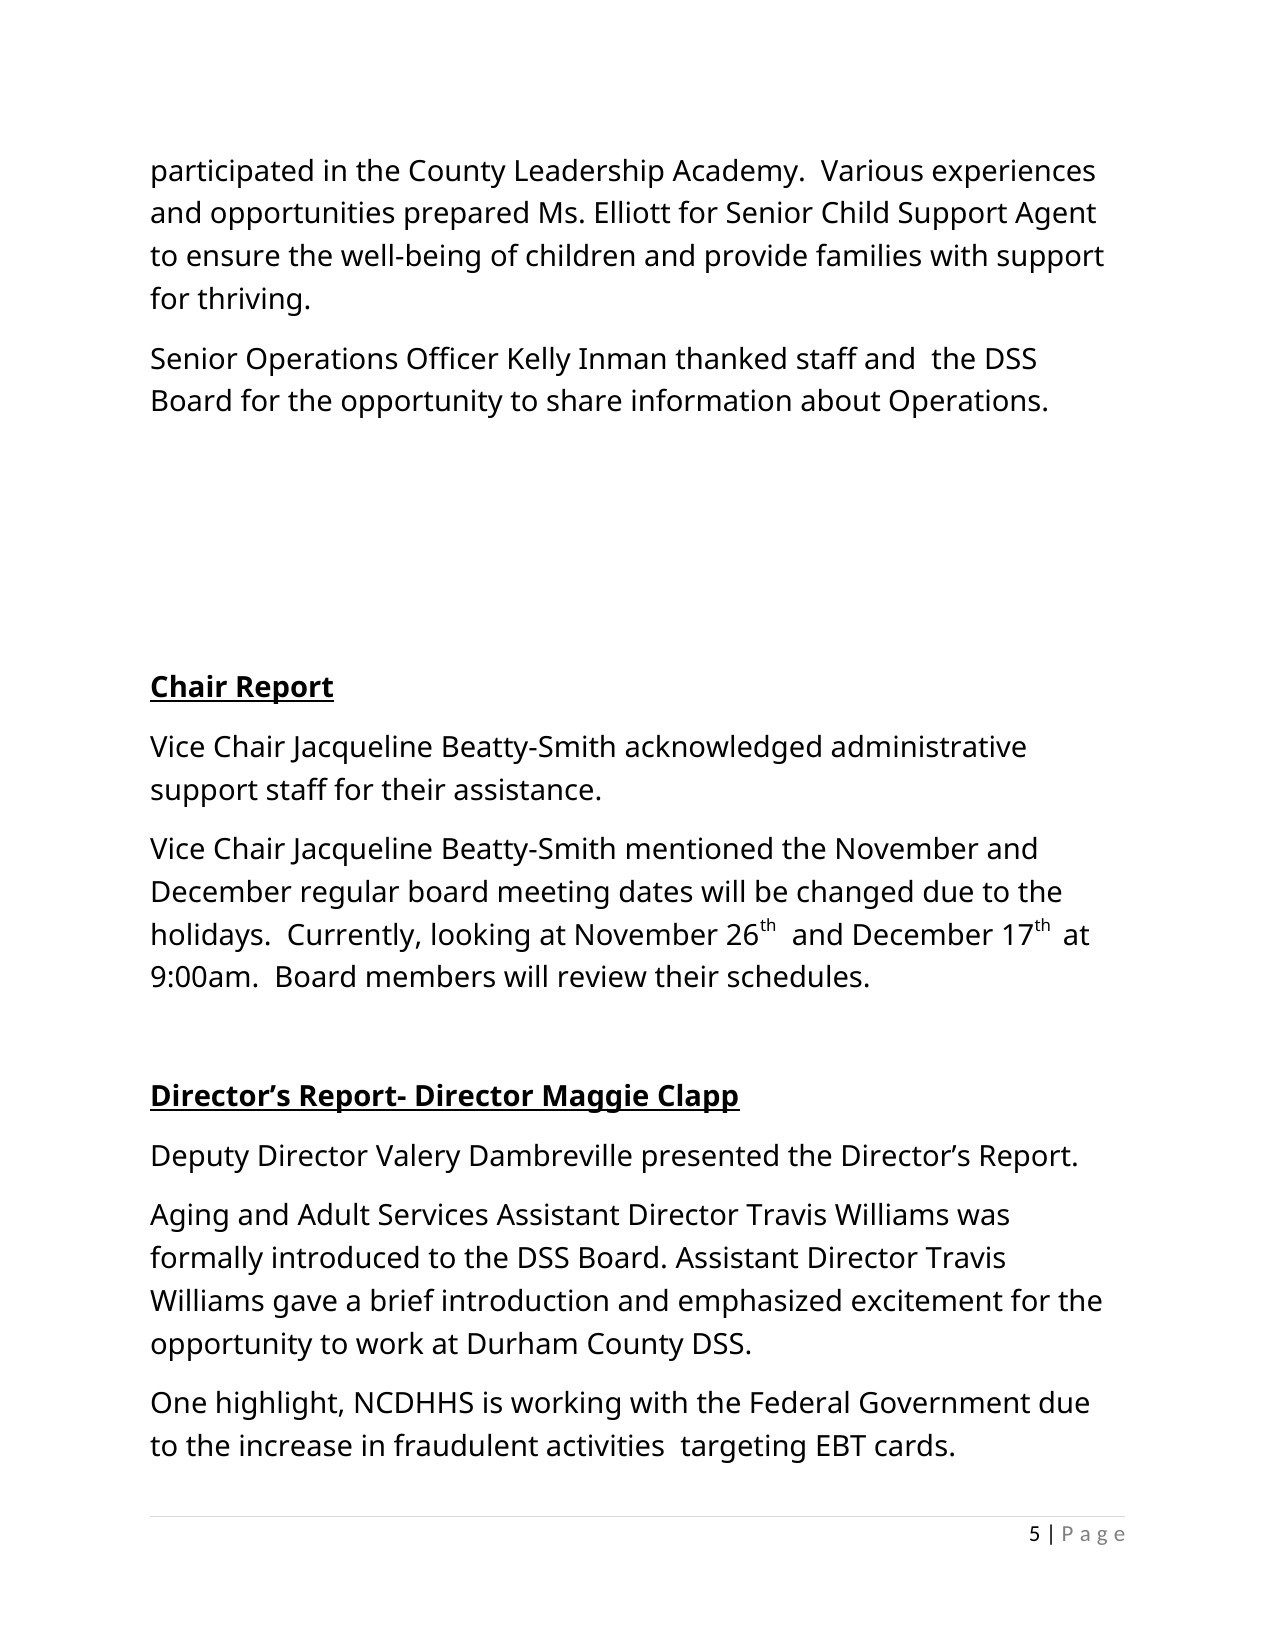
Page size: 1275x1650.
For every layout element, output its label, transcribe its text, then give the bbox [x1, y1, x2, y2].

text One highlight, NCDHHS is working with the Federal Government due to the increase in fraudulent activities targeting EBT cards. [150, 1382, 1125, 1465]
text Chair Report [150, 666, 1125, 706]
text Deputy Director Valery Dambreville presented the Director’s Report. [150, 1135, 1125, 1175]
text Vice Chair Jacqueline Beatty-Smith mentioned the November and December regular board meeting dates will be changed due to the holidays. Currently, looking at November 26th and December 17th at 9:00am. Board members will review their schedules. [150, 828, 1125, 996]
text Director’s Report- Director Maggie Clapp [150, 1076, 1125, 1115]
text Senior Operations Officer Kelly Inman thanked staff and the DSS Board for the opportunity to share information about Operations. [150, 338, 1125, 420]
text Aging and Adult Services Assistant Director Travis Williams was formally introduced to the DSS Board. Assistant Director Travis Williams gave a brief introduction and emphasized excitement for the opportunity to work at Durham County DSS. [150, 1194, 1125, 1363]
text Vice Chair Jacqueline Beatty-Smith acknowledged administrative support staff for their assistance. [150, 726, 1125, 808]
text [150, 150, 1125, 318]
